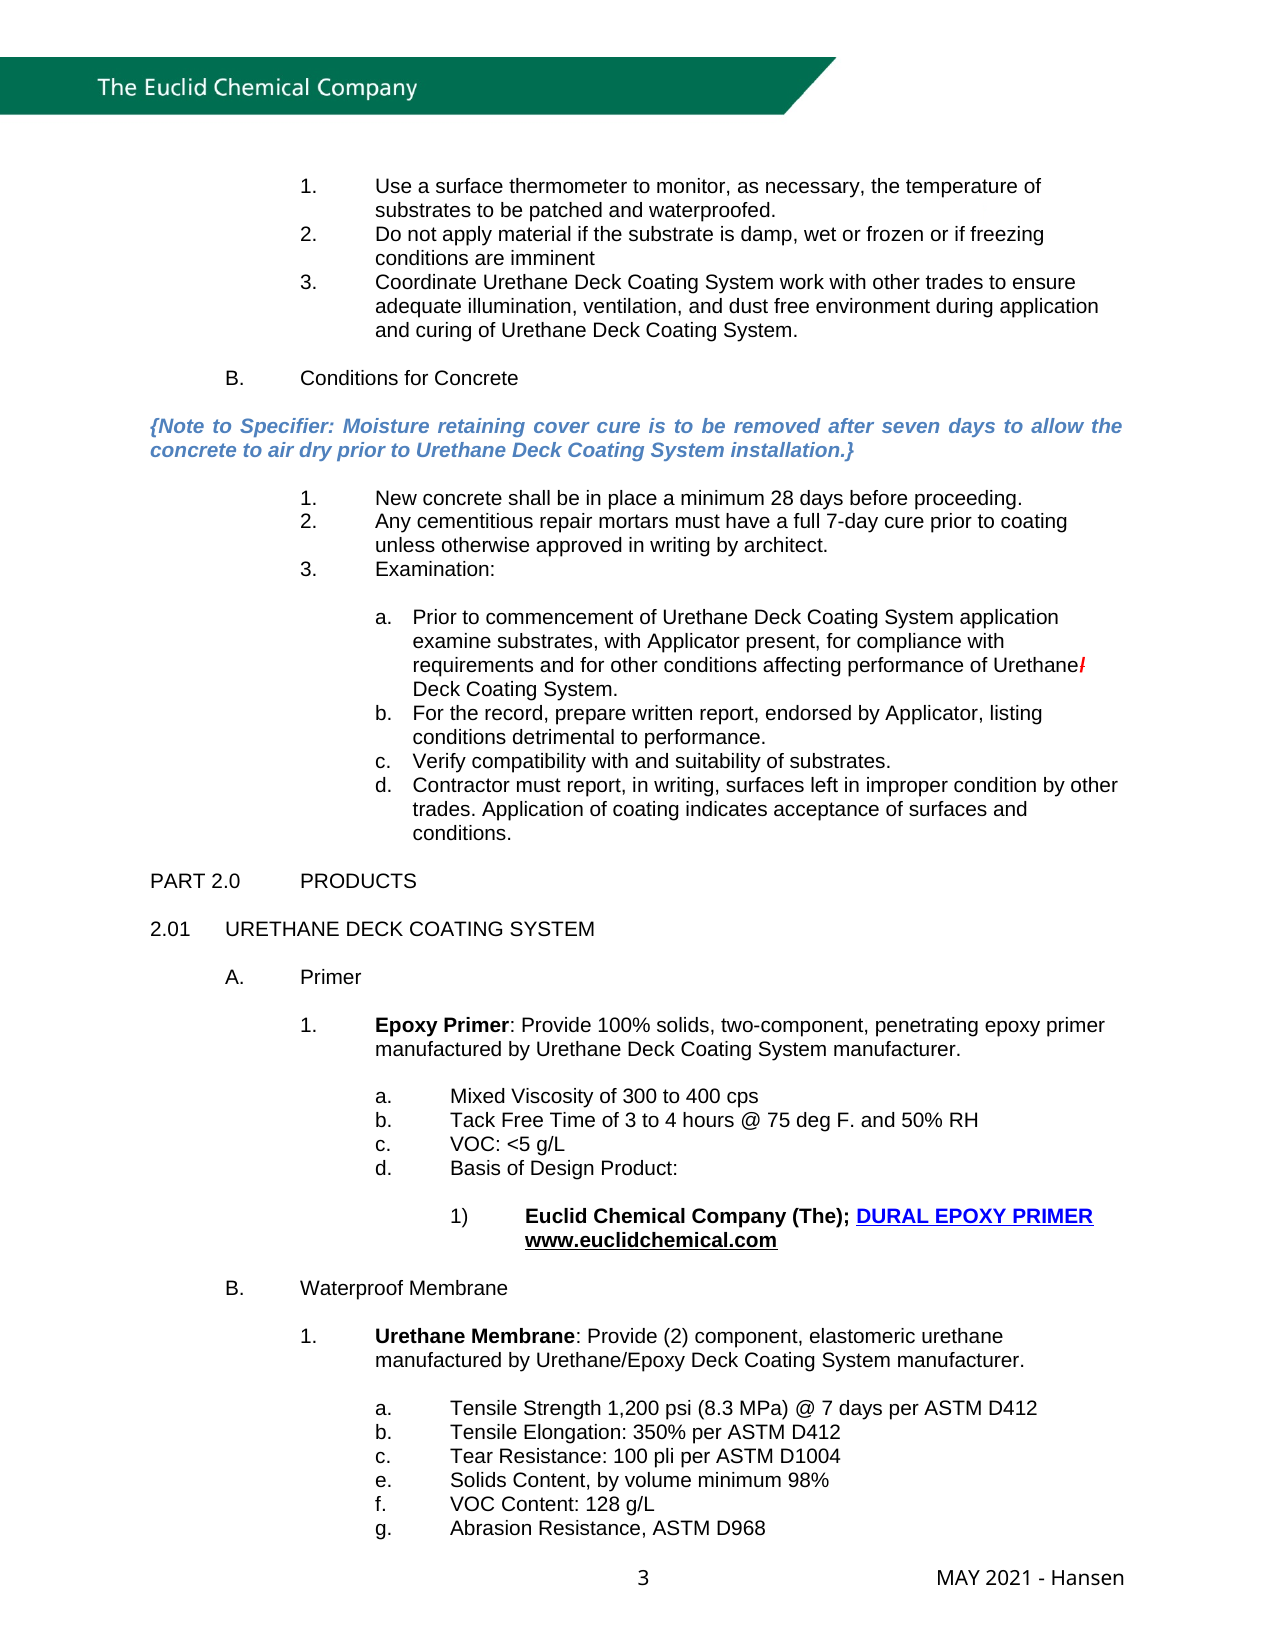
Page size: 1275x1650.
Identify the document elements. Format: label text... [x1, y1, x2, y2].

text 2.01 URETHANE DECK COATING SYSTEM [150, 917, 1125, 941]
text a. Tensile Strength 1,200 psi (8.3 MPa) @ 7 days per ASTM D412 [300, 1396, 1125, 1420]
list Contractor must report, in writing, surfaces left in improper condition by other trades. Application of coating indicates acceptance of surfaces and conditions. [375, 773, 1125, 845]
text PART 2.0 PRODUCTS [150, 869, 1125, 893]
picture [0, 57, 988, 227]
text a. Mixed Viscosity of 300 to 400 cps [225, 1084, 1125, 1108]
text d. Basis of Design Product: [300, 1156, 1125, 1180]
list Verify compatibility with and suitability of substrates. [375, 749, 1125, 773]
text 2. Any cementitious repair mortars must have a full 7-day cure prior to coating unless otherwise approved in writing by architect. [300, 509, 1125, 557]
text 1) Euclid Chemical Company (The); DURAL EPOXY PRIMER www.euclidchemical.com [450, 1204, 1125, 1252]
text 1. Use a surface thermometer to monitor, as necessary, the temperature of substrates to be patched and waterproofed. [300, 174, 1125, 222]
text b. Tack Free Time of 3 to 4 hours @ 75 deg F. and 50% RH [225, 1108, 1125, 1132]
text f. VOC Content: 128 g/L [300, 1492, 1125, 1516]
text 2. Do not apply material if the substrate is damp, wet or frozen or if freezing conditions are imminent [300, 222, 1125, 270]
text 3. Coordinate Urethane Deck Coating System work with other trades to ensure adequate illumination, ventilation, and dust free environment during application and curing of Urethane Deck Coating System. [300, 270, 1125, 342]
text 1. New concrete shall be in place a minimum 28 days before proceeding. [300, 485, 1125, 509]
text g. Abrasion Resistance, ASTM D968 [300, 1516, 1125, 1539]
text A. Primer [225, 964, 1125, 988]
text 3. Examination: [225, 557, 1125, 581]
text 1. Urethane Membrane: Provide (2) component, elastomeric urethane manufactured by Urethane/Epoxy Deck Coating System manufacturer. [300, 1324, 1125, 1372]
text b. Tensile Elongation: 350% per ASTM D412 [300, 1420, 1125, 1444]
text {Note to Specifier: Moisture retaining cover cure is to be removed after seven days to allow the concrete to air dry prior to Urethane Deck Coating System installation.} [150, 413, 1125, 461]
list Prior to commencement of Urethane Deck Coating System application examine substrates, with Applicator present, for compliance with requirements and for other conditions affecting performance of Urethane/ Deck Coating System. [375, 605, 1125, 701]
text B. Waterproof Membrane [225, 1276, 1125, 1300]
text e. Solids Content, by volume minimum 98% [300, 1468, 1125, 1492]
list For the record, prepare written report, endorsed by Applicator, listing conditions detrimental to performance. [375, 701, 1125, 749]
text 1. Epoxy Primer: Provide 100% solids, two-component, penetrating epoxy primer manufactured by Urethane Deck Coating System manufacturer. [300, 1012, 1125, 1060]
text B. Conditions for Concrete [150, 366, 1125, 389]
text c. Tear Resistance: 100 pli per ASTM D1004 [300, 1444, 1125, 1468]
text c. VOC: <5 g/L [225, 1132, 1125, 1156]
